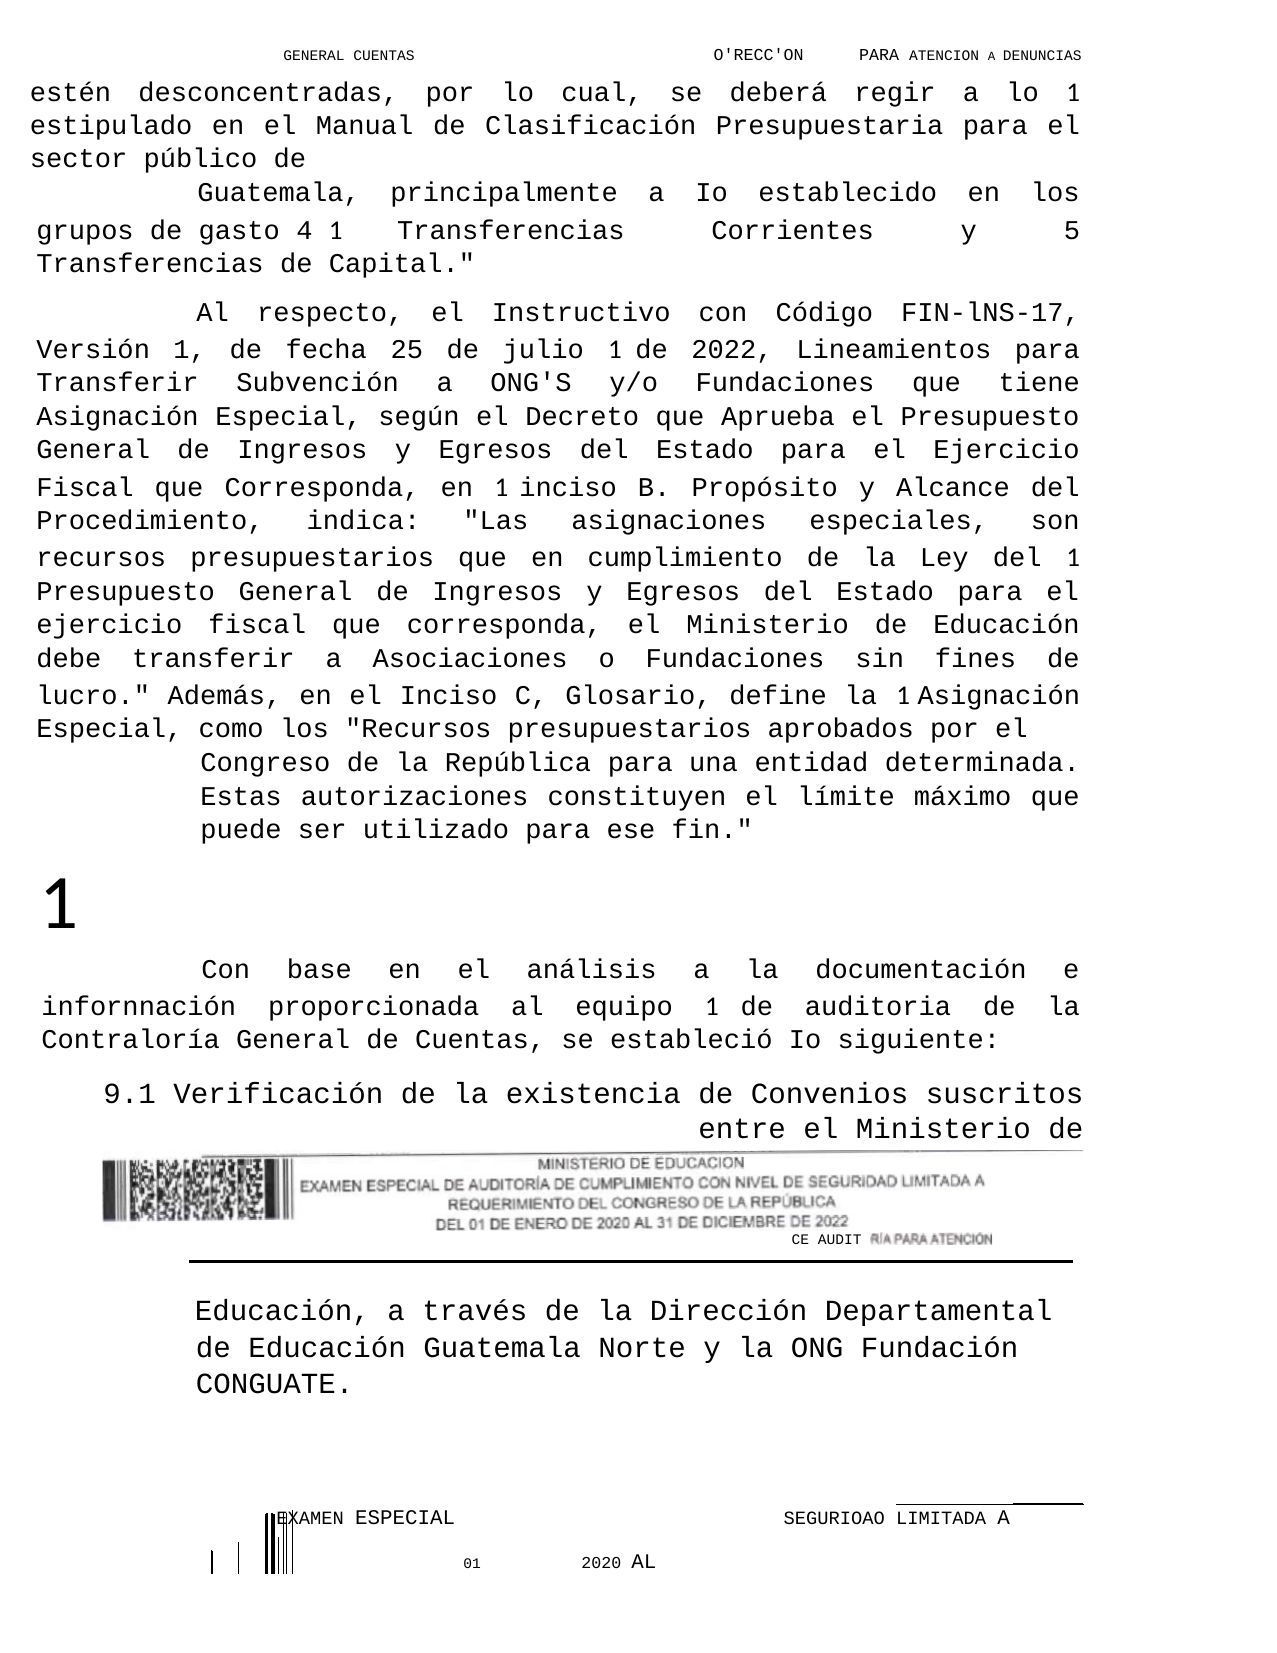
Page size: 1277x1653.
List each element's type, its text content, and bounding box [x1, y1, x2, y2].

text CE AUDIT [702, 1233, 1081, 1249]
picture [870, 1232, 993, 1245]
text Congreso de la República para una entidad determinada. Estas autorizaciones constituyen el límite máximo que puede ser utilizado para ese fin." [200, 749, 1080, 847]
text Educación, a través de la Dirección Departamental de Educación Guatemala Norte y la ONG Fundación CONGUATE. [194, 1297, 1081, 1402]
text Con base en el análisis a la documentación e infornnación proporcionada al equipo 1 de auditoria de la Contraloría General de Cuentas, se estableció Io siguiente: [41, 956, 1080, 1057]
picture [102, 1150, 1084, 1231]
text Guatemala, principalmente a Io establecido en los grupos de gasto 4 1 Transferencias Corrientes y 5 Transferencias de Capital." [36, 179, 1080, 281]
text Al respecto, el Instructivo con Código FIN-lNS-17, Versión 1, de fecha 25 de julio 1 de 2022, Lineamientos para Transferir Subvención a ONG'S y/o Fundaciones que tiene Asignación Especial, según el Decreto que Aprueba el Presupuesto General de Ingresos y Egresos del Estado para el Ejercicio Fiscal que Corresponda, en 1 inciso B. Propósito y Alcance del Procedimiento, indica: "Las asignaciones especiales, son recursos presupuestarios que en cumplimiento de la Ley del 1 Presupuesto General de Ingresos y Egresos del Estado para el ejercicio fiscal que corresponda, el Ministerio de Educación debe transferir a Asociaciones o Fundaciones sin fines de lucro." Además, en el Inciso C, Glosario, define la 1 Asignación Especial, como los "Recursos presupuestarios aprobados por el [36, 298, 1080, 746]
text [29, 75, 1080, 176]
text 9.1 Verificación de la existencia de Convenios suscritos entre el Ministerio de [57, 1079, 1083, 1148]
text 1 [39, 854, 487, 948]
